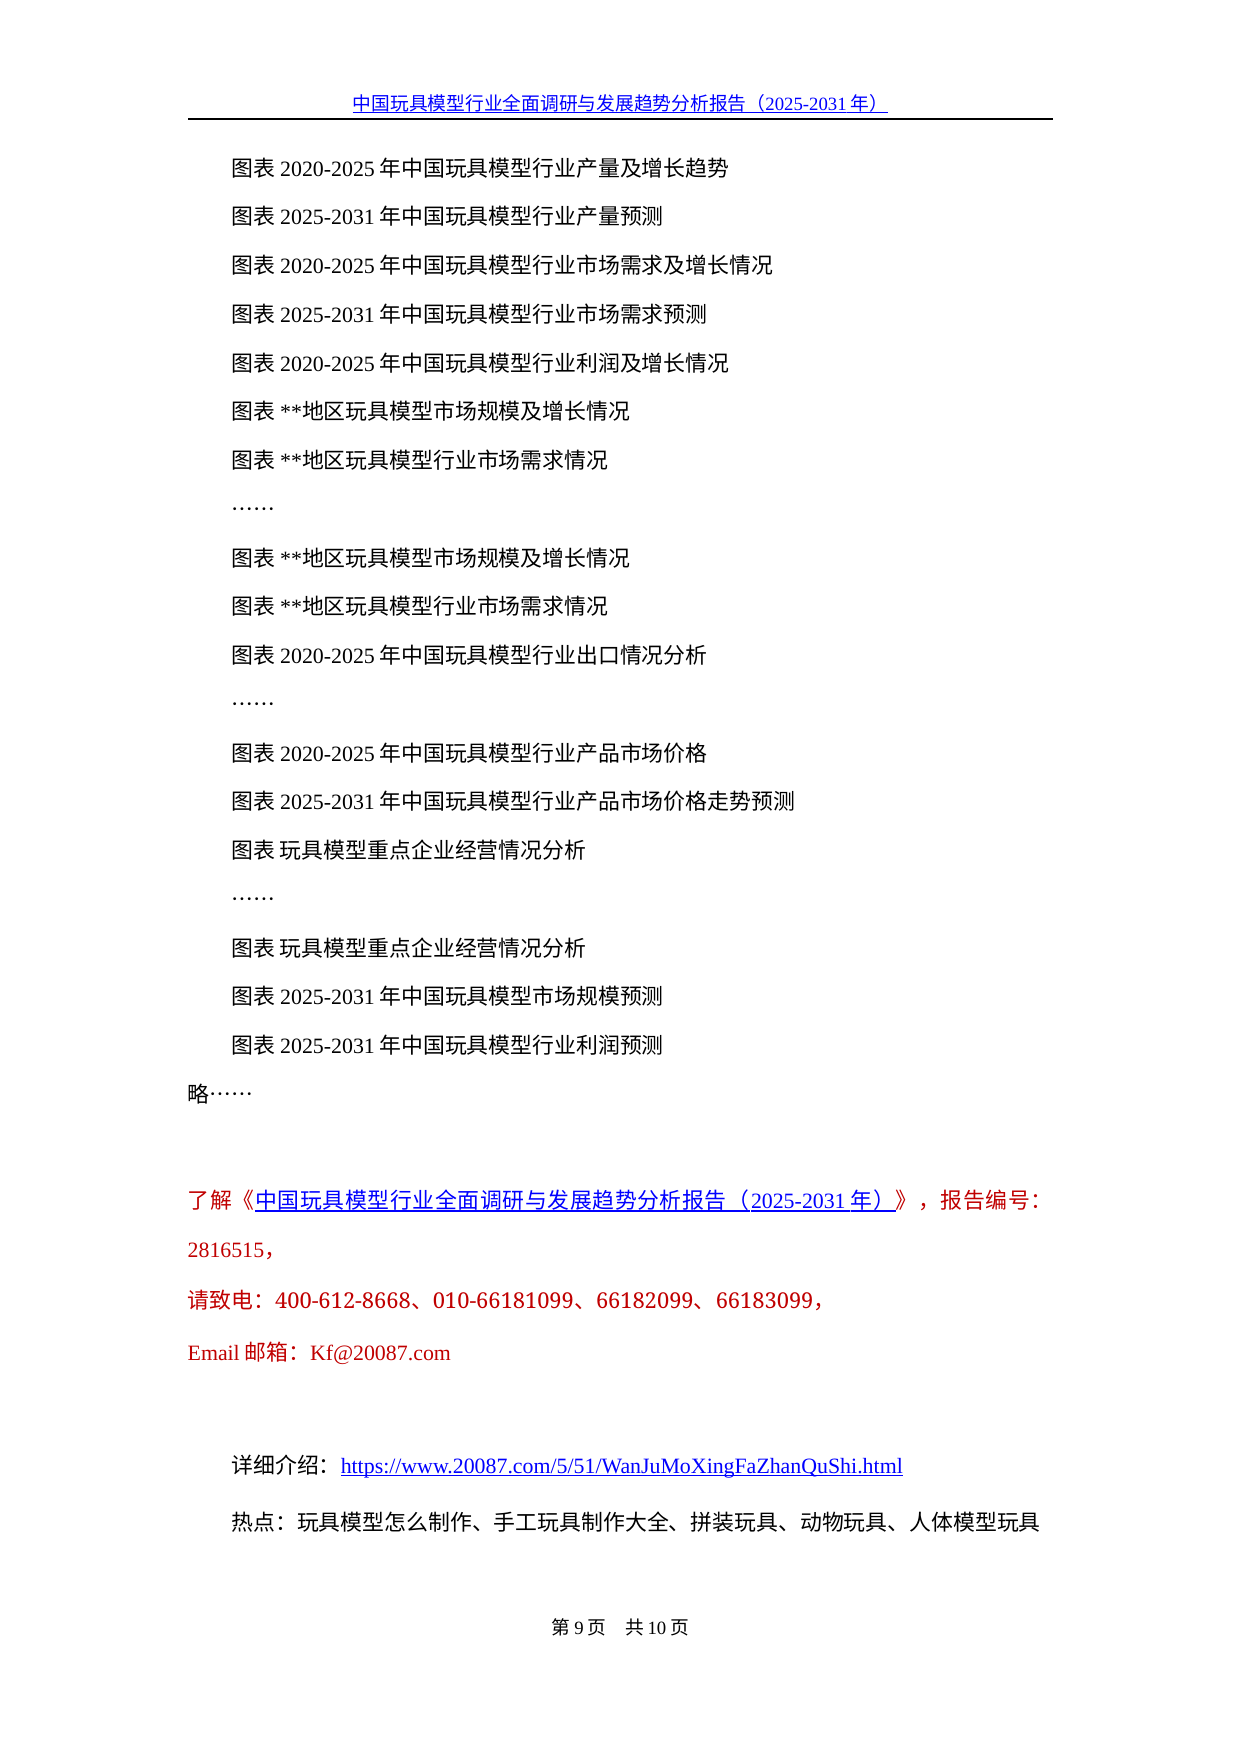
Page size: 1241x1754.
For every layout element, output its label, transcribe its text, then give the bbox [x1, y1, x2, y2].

text 热点：玩具模型怎么制作、手工玩具制作大全、拼装玩具、动物玩具、人体模型玩具 [187, 1504, 1053, 1537]
text 了解《中国玩具模型行业全面调研与发展趋势分析报告（2025-2031年）》，报告编号：2816515， [187, 1183, 1053, 1264]
text 请致电：400-612-8668、010-66181099、66182099、66183099， [187, 1283, 1053, 1316]
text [187, 150, 1053, 1109]
text 详细介绍：https://www.20087.com/5/51/WanJuMoXingFaZhanQuShi.html [187, 1448, 1053, 1480]
text Email邮箱：Kf@20087.com [187, 1335, 1053, 1367]
